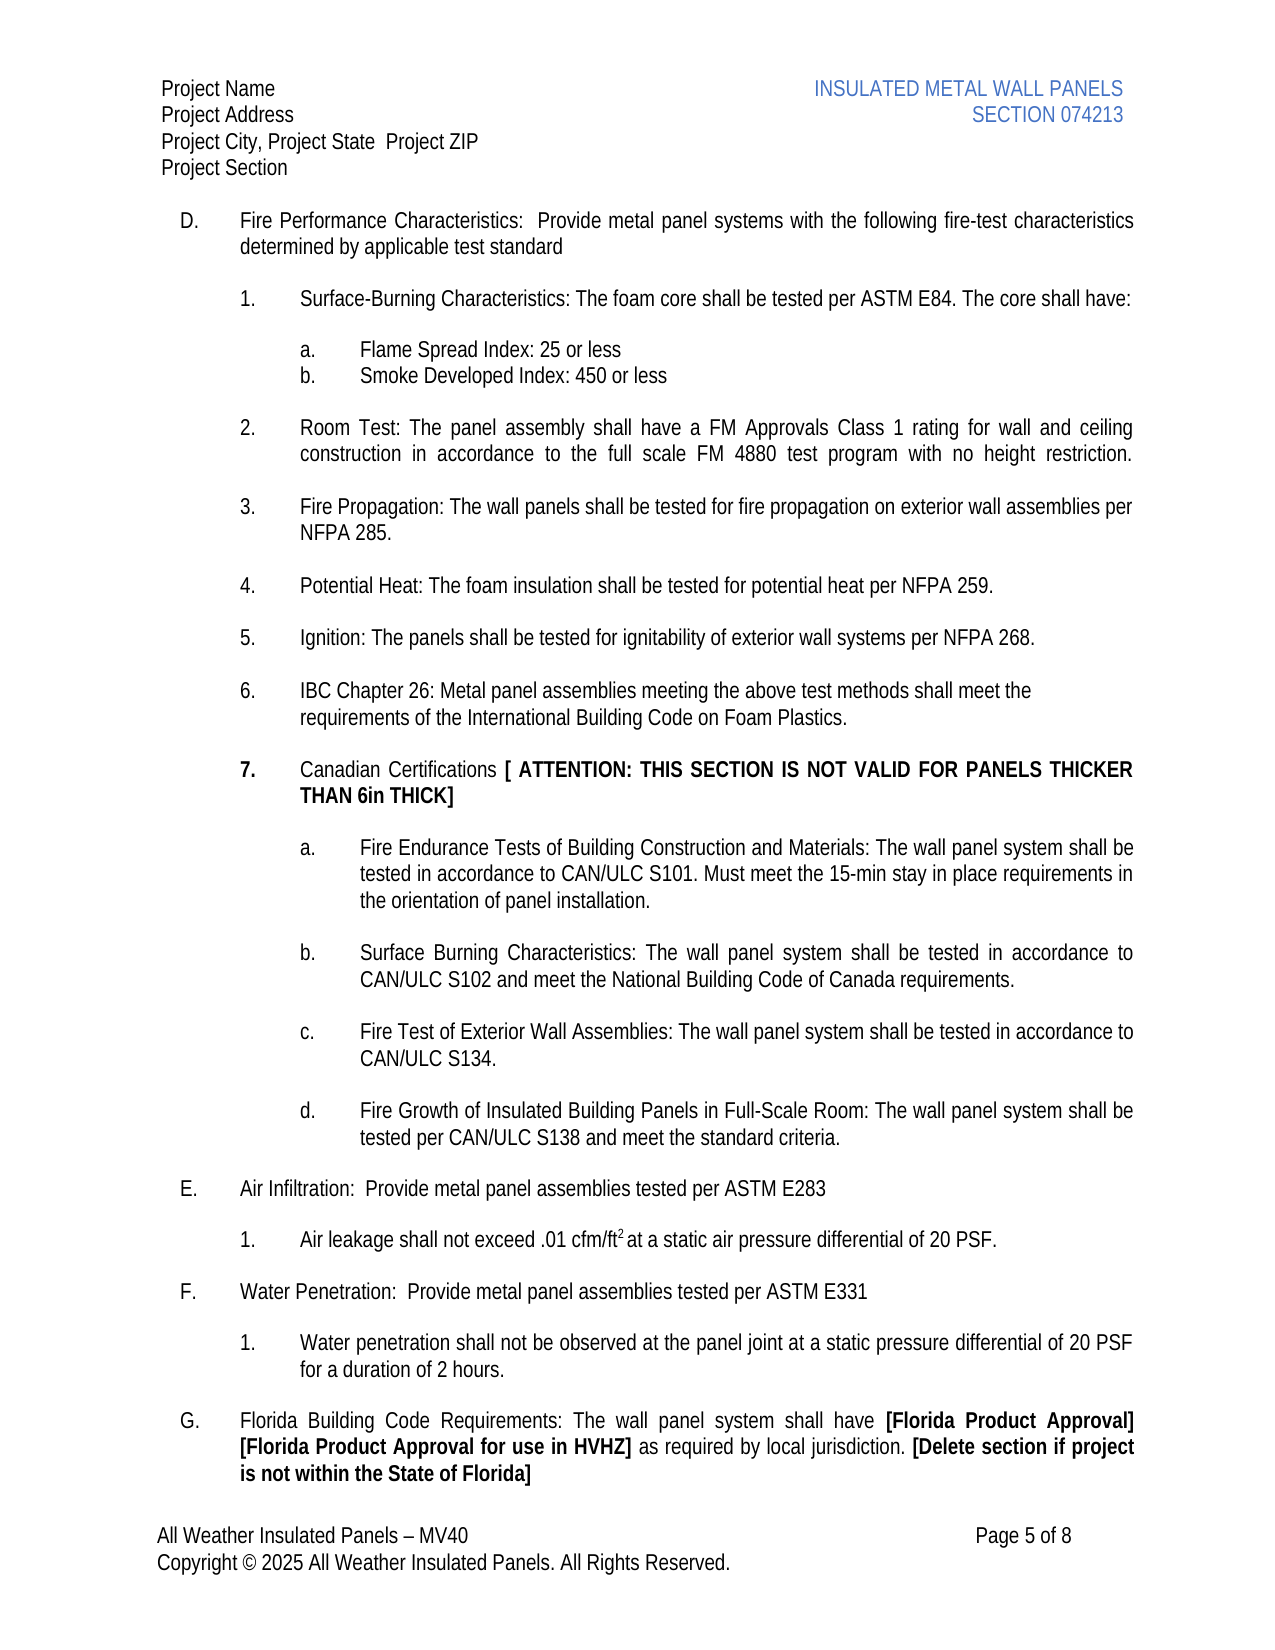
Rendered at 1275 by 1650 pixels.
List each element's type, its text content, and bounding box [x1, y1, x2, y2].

text Canadian Certifications [ ATTENTION: THIS SECTION IS NOT VALID FOR PANELS THICKER THAN 6in THICK] [240, 756, 1134, 809]
text Surface Burning Characteristics: The wall panel system shall be tested in accordance to CAN/ULC S102 and meet the National Building Code of Canada requirements. [300, 939, 1134, 992]
text Water Penetration: Provide metal panel assemblies tested per ASTM E331 [180, 1278, 1134, 1304]
text Fire Test of Exterior Wall Assemblies: The wall panel system shall be tested in accordance to CAN/ULC S134. [300, 1018, 1134, 1071]
text Water penetration shall not be observed at the panel joint at a static pressure differential of 20 PSF for a duration of 2 hours. [240, 1329, 1134, 1382]
text Flame Spread Index: 25 or less [300, 336, 1134, 362]
text IBC Chapter 26: Metal panel assemblies meeting the above test methods shall meet the requirements of the International Building Code on Foam Plastics. [240, 677, 1134, 730]
text Florida Building Code Requirements: The wall panel system shall have [Florida Product Approval] [Florida Product Approval for use in HVHZ] as required by local jurisdiction. [Delete section if project is not within the State of Florida] [180, 1407, 1134, 1486]
text Fire Endurance Tests of Building Construction and Materials: The wall panel system shall be tested in accordance to CAN/ULC S101. Must meet the 15-min stay in place requirements in the orientation of panel installation. [300, 834, 1134, 913]
text Potential Heat: The foam insulation shall be tested for potential heat per NFPA 259. [240, 572, 1134, 624]
text Room Test: The panel assembly shall have a FM Approvals Class 1 rating for wall and ceiling construction in accordance to the full scale FM 4880 test program with no height restriction. [240, 413, 1134, 493]
text Fire Growth of Insulated Building Panels in Full-Scale Room: The wall panel system shall be tested per CAN/ULC S138 and meet the standard criteria. [300, 1097, 1134, 1150]
text Air Infiltration: Provide metal panel assemblies tested per ASTM E283 [180, 1175, 1134, 1201]
text Fire Propagation: The wall panels shall be tested for fire propagation on exterior wall assemblies per NFPA 285. [240, 493, 1134, 545]
text Smoke Developed Index: 450 or less [300, 362, 1134, 388]
text Ignition: The panels shall be tested for ignitability of exterior wall systems per NFPA 268. [240, 624, 1134, 677]
text Fire Performance Characteristics: Provide metal panel systems with the following fire-test characteristics determined by applicable test standard [180, 207, 1134, 259]
text Air leakage shall not exceed .01 cfm/ft2 at a static air pressure differential of 20 PSF. [240, 1226, 1134, 1253]
text Surface-Burning Characteristics: The foam core shall be tested per ASTM E84. The core shall have: [240, 284, 1134, 311]
